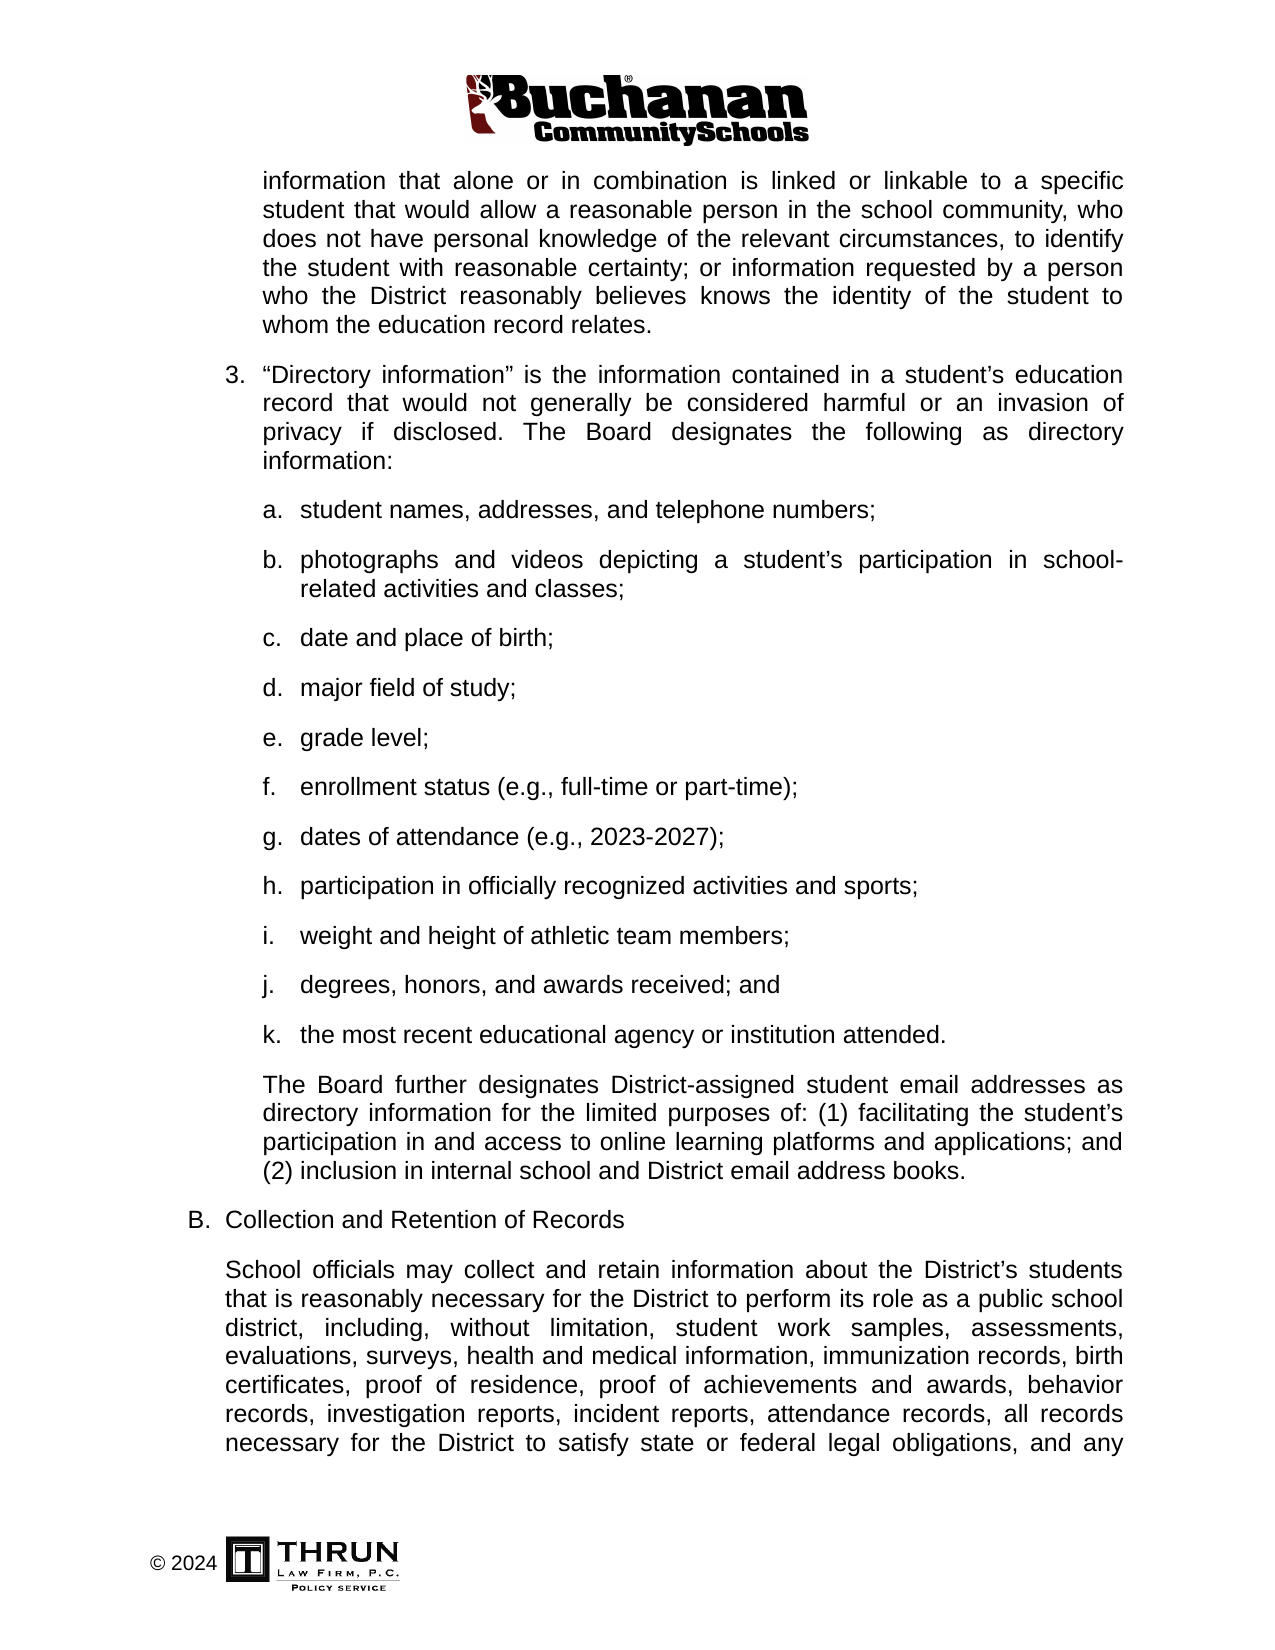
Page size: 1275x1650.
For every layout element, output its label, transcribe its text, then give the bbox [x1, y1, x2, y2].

text weight and height of athletic team members; [262, 921, 1125, 950]
text enrollment status (e.g., full-time or part-time); [262, 772, 1125, 801]
text Collection and Retention of Records [187, 1206, 1125, 1234]
text participation in officially recognized activities and sports; [262, 871, 1125, 900]
text photographs and videos depicting a student’s participation in school-related activities and classes; [262, 545, 1125, 603]
text grade level; [262, 723, 1125, 751]
text the most recent educational agency or institution attended. [262, 1020, 1125, 1049]
text “Directory information” is the information contained in a student’s education record that would not generally be considered harmful or an invasion of privacy if disclosed. The Board designates the following as directory information: [225, 360, 1125, 475]
picture [466, 75, 809, 146]
text student names, addresses, and telephone numbers; [262, 496, 1125, 524]
text major field of study; [262, 673, 1125, 702]
picture [223, 1533, 402, 1594]
text degrees, honors, and awards received; and [262, 971, 1125, 999]
text The Board further designates District-assigned student email addresses as directory information for the limited purposes of: (1) facilitating the student’s participation in and access to online learning platforms and applications; and (2) inclusion in internal school and District email address books. [262, 1070, 1125, 1185]
text date and place of birth; [262, 623, 1125, 652]
text dates of attendance (e.g., 2023-2027); [262, 822, 1125, 851]
